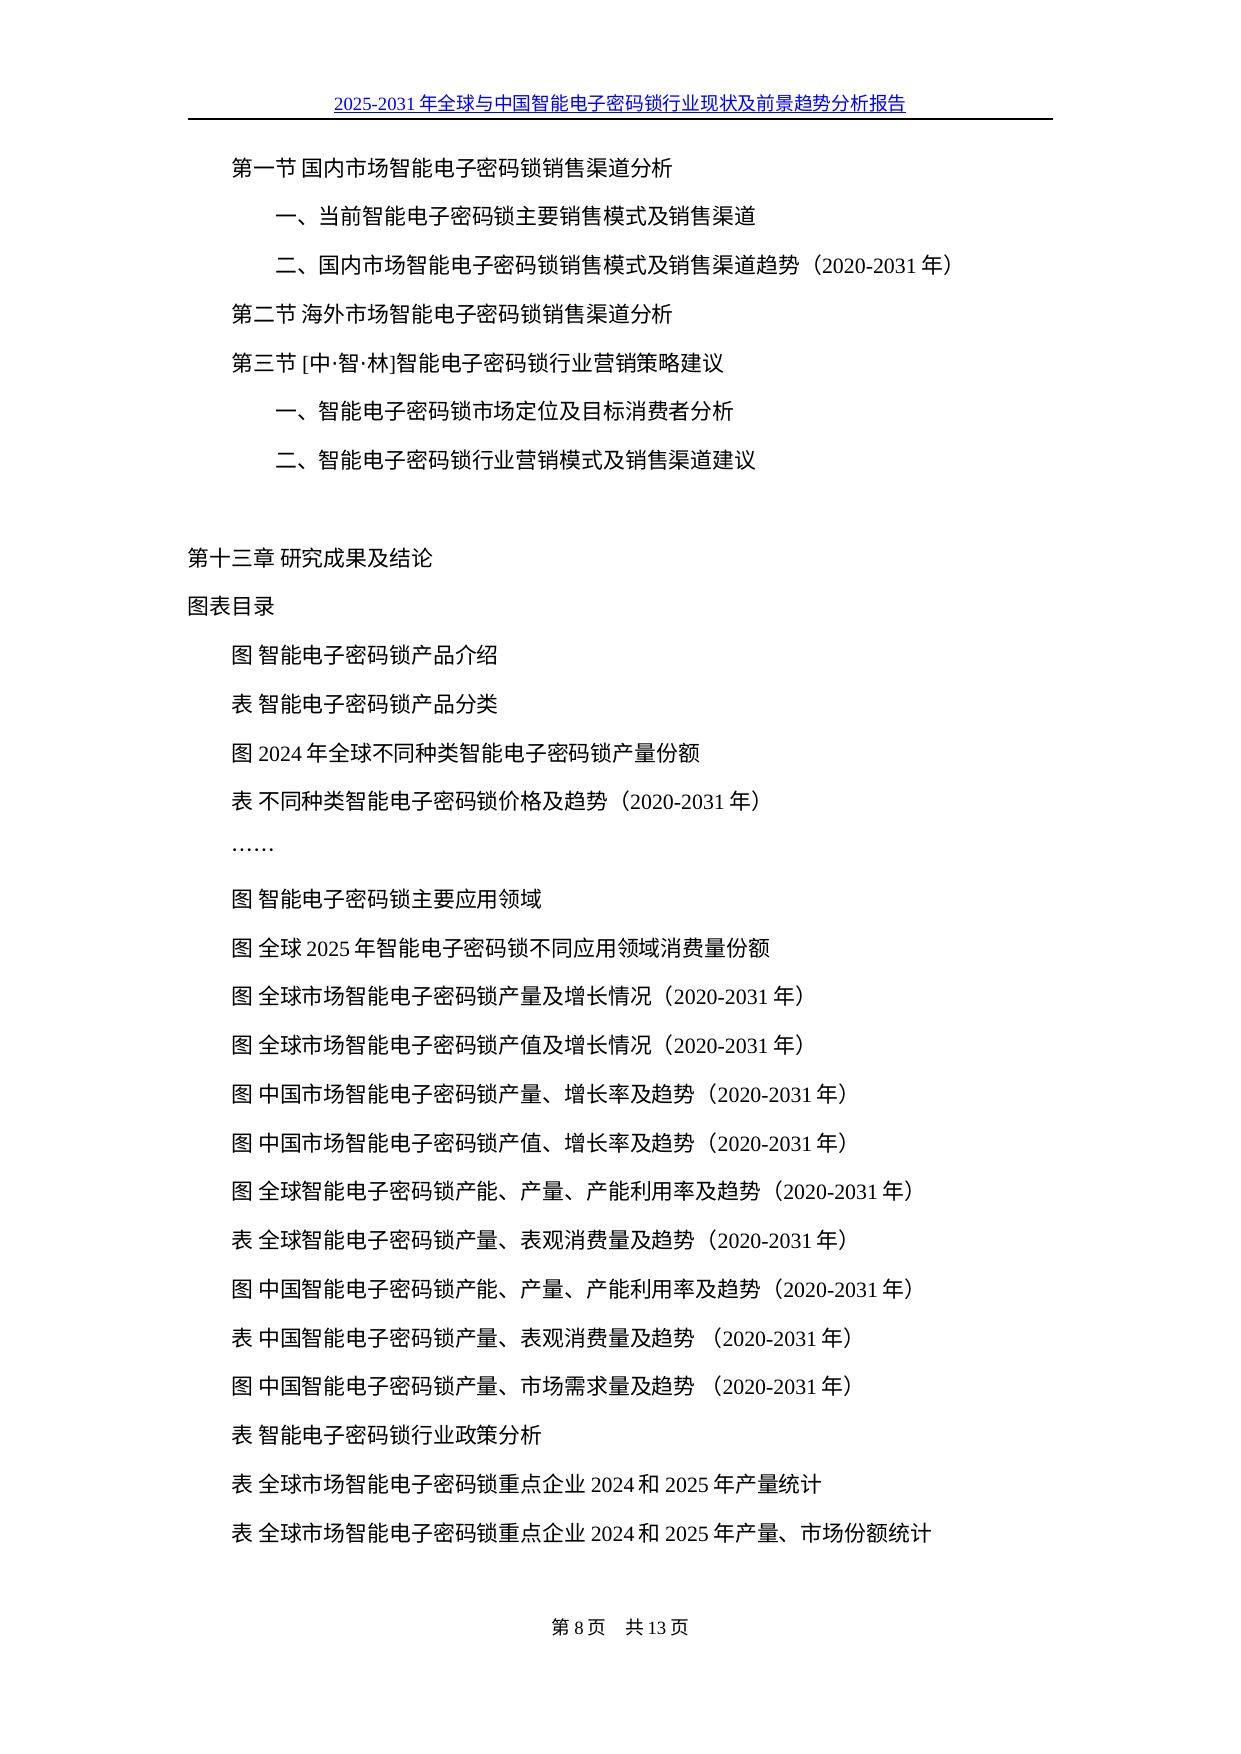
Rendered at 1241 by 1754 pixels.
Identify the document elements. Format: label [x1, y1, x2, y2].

text [187, 150, 1053, 1548]
